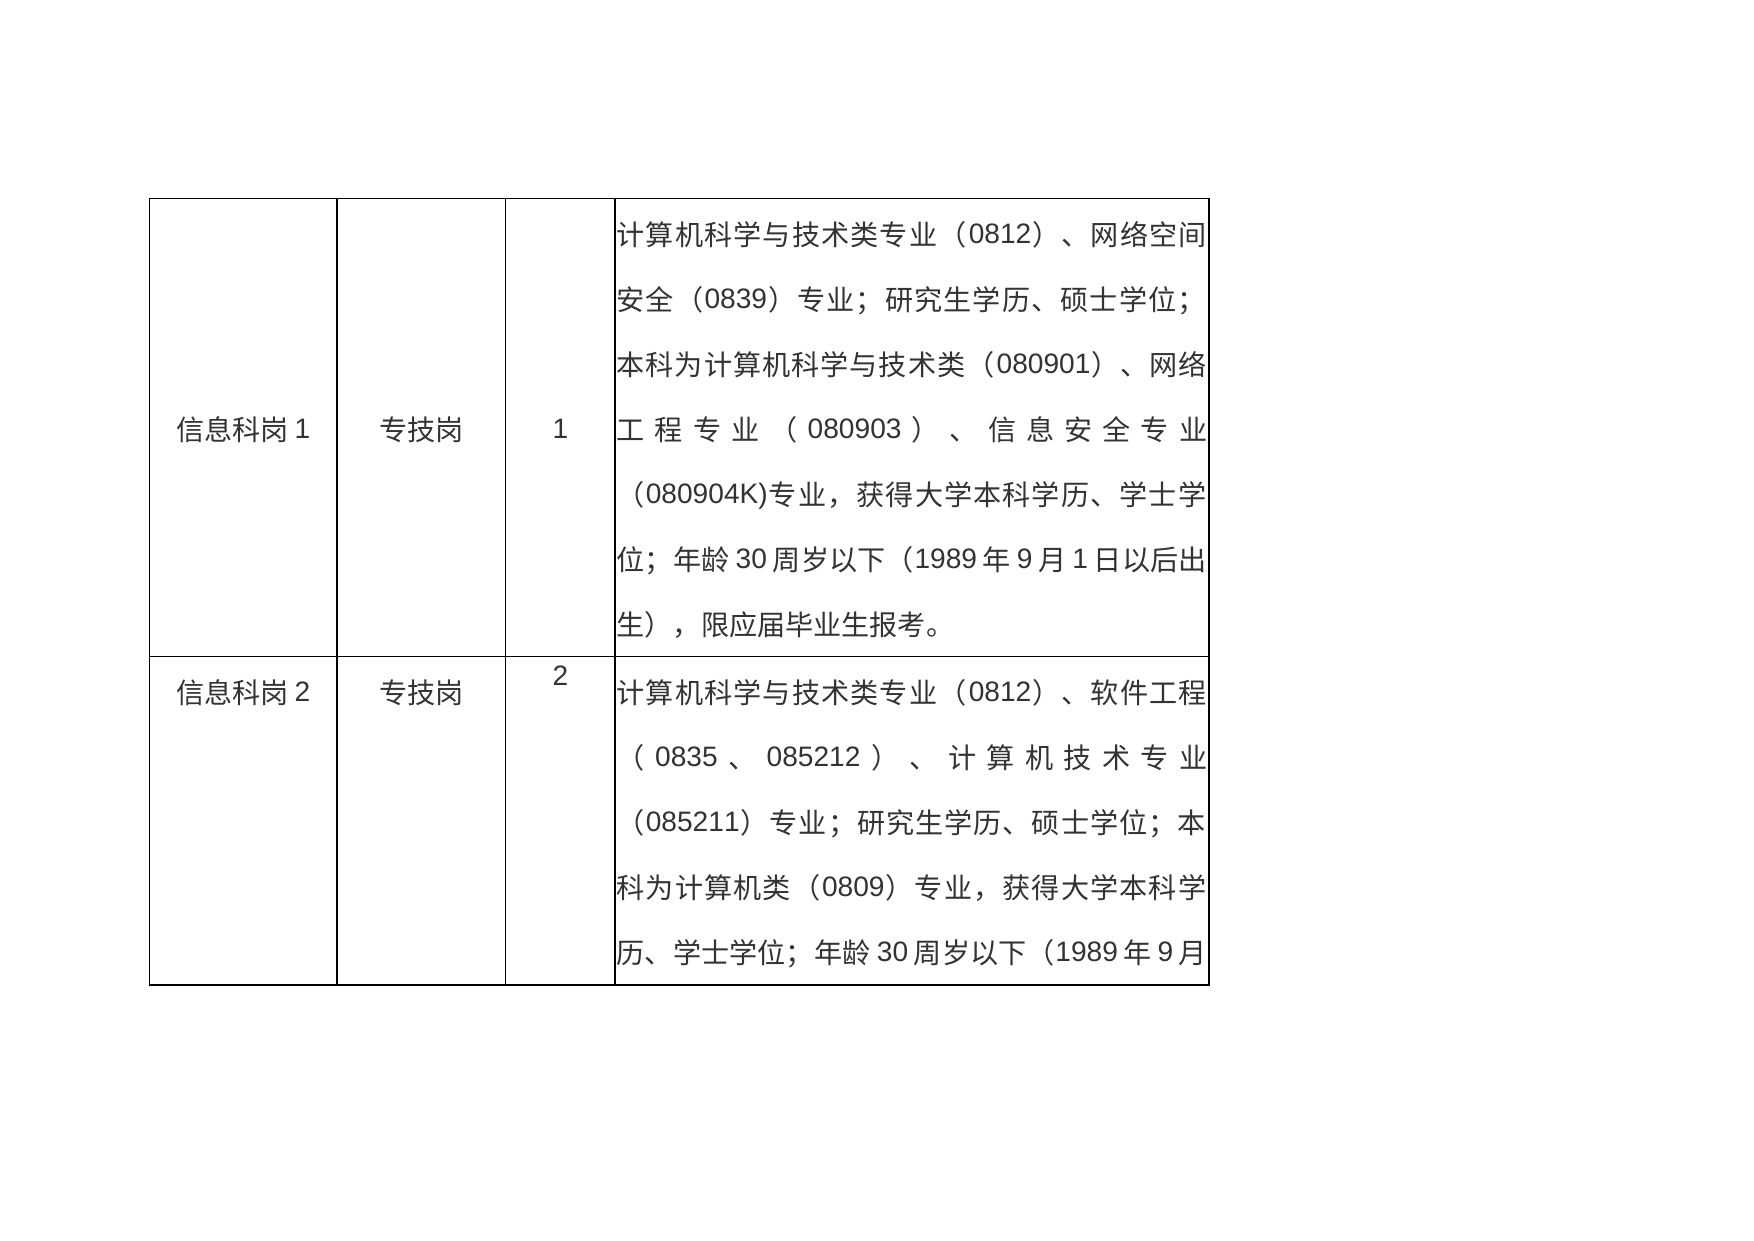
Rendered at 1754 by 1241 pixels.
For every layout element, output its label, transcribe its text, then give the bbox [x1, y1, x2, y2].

table_cell 1 [506, 199, 614, 656]
table_cell 计算机科学与技术类专业（0812）、网络空间安全（0839）专业；研究生学历、硕士学位；本科为计算机科学与技术类（080901）、网络工程专业（080903）、信息安全专业（080904K)专业，获得大学本科学历、学士学位；年龄30周岁以下（1989年9月1日以后出生），限应届毕业生报考。 [616, 199, 1208, 656]
table_cell 信息科岗2 [150, 657, 336, 984]
table_cell 2 [506, 657, 614, 984]
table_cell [616, 657, 1208, 984]
table_cell 信息科岗1 [150, 199, 336, 656]
table_cell 专技岗 [338, 657, 505, 984]
table_cell 专技岗 [338, 199, 505, 656]
